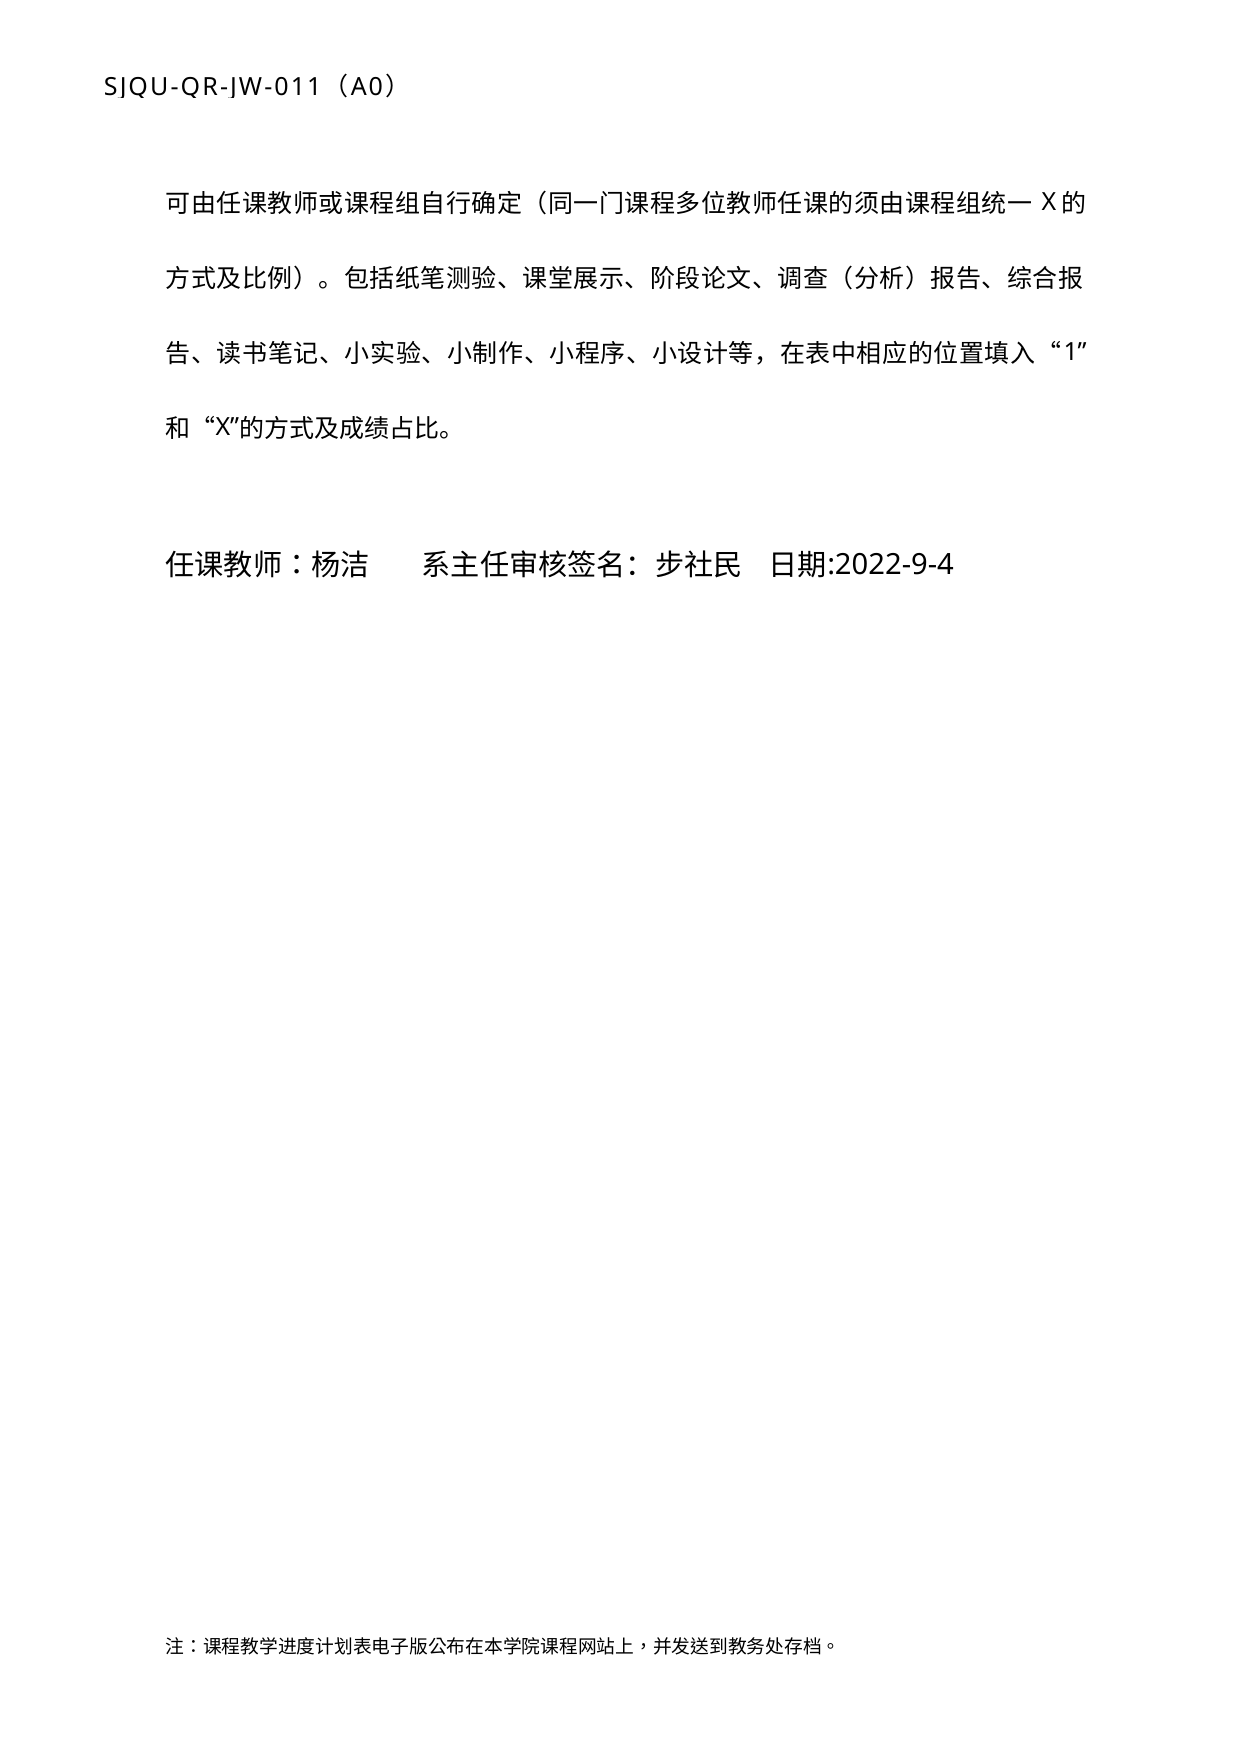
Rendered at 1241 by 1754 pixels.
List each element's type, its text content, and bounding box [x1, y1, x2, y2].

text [165, 149, 1087, 449]
text 任课教师：杨洁 系主任审核签名：步社民 日期:2022-9-4 [165, 511, 1087, 586]
